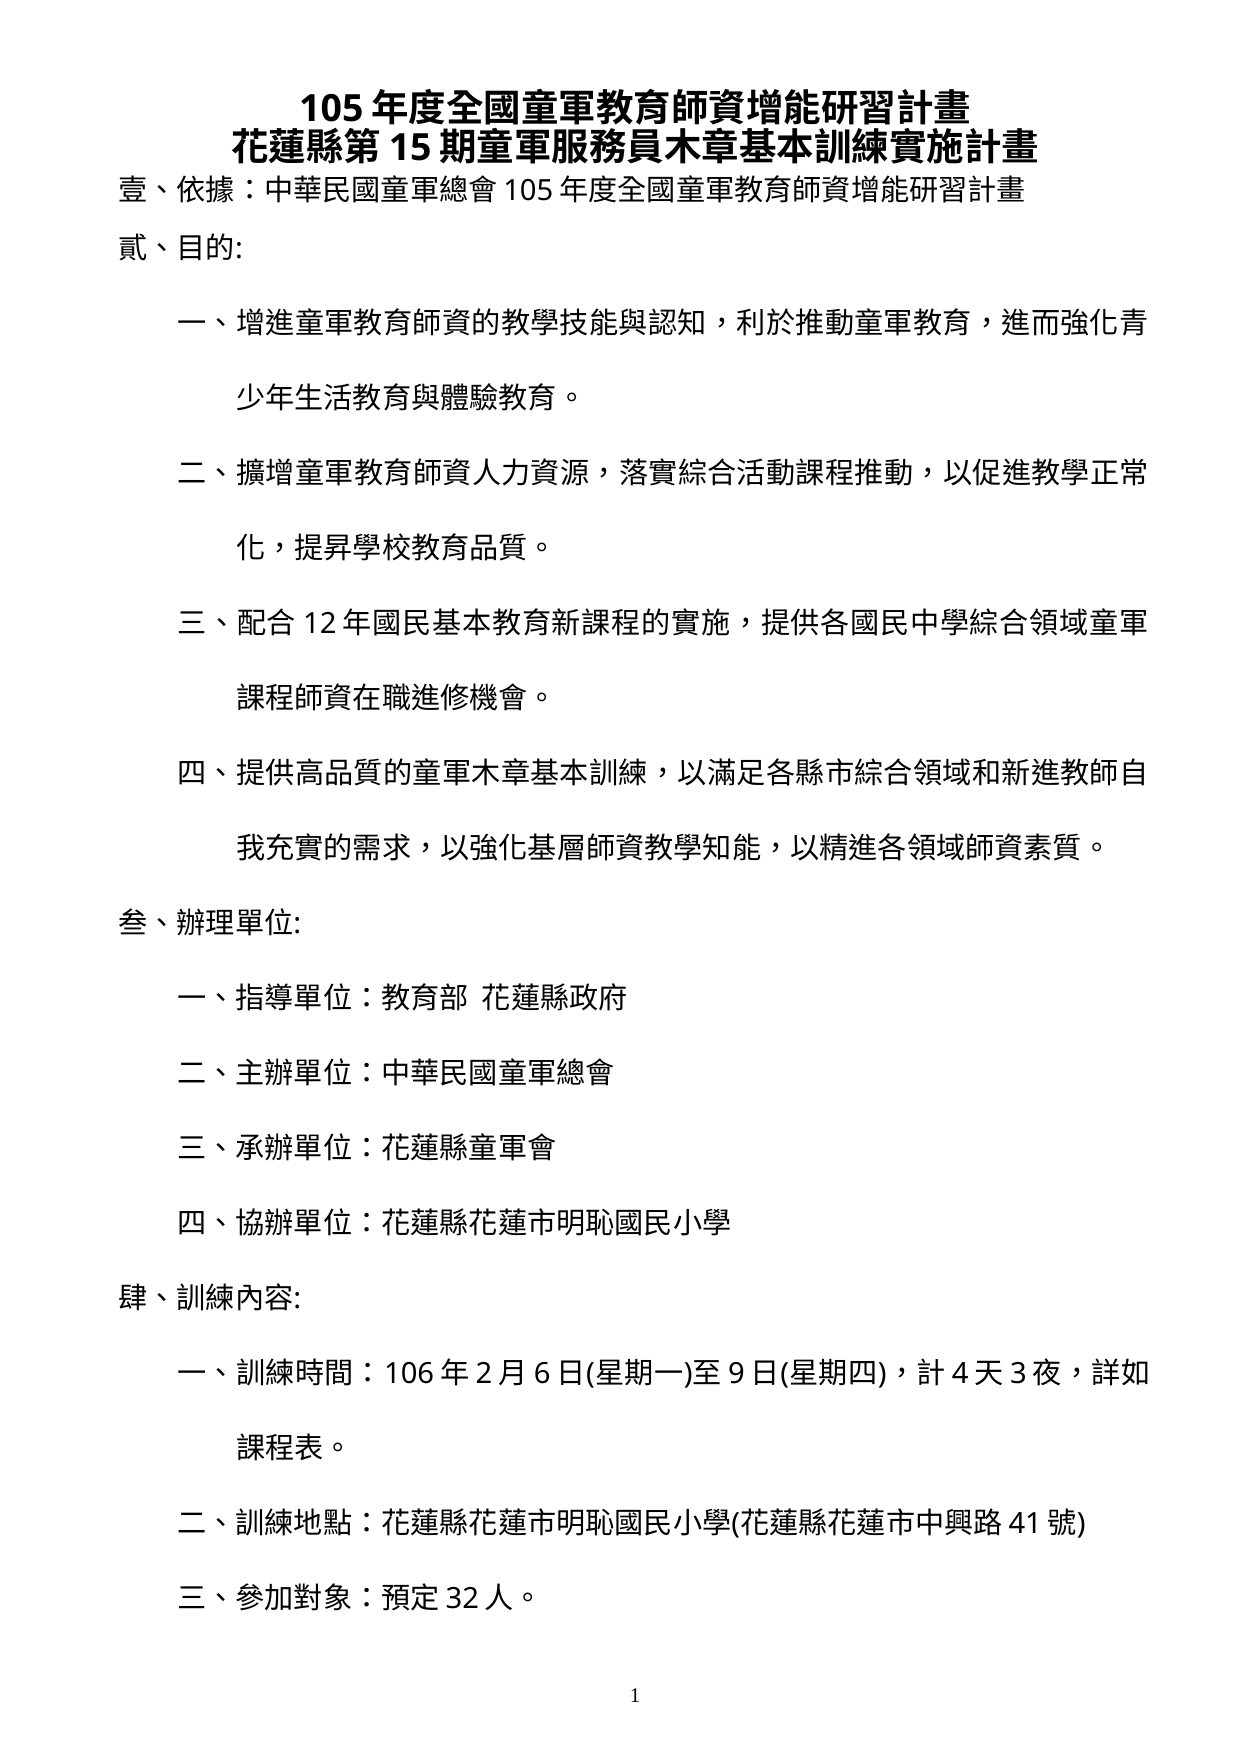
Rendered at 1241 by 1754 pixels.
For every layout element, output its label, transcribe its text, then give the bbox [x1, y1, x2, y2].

text 花蓮縣第15期童軍服務員木章基本訓練實施計畫 [118, 129, 1152, 169]
text 四、提供高品質的童軍木章基本訓練，以滿足各縣市綜合領域和新進教師自我充實的需求，以強化基層師資教學知能，以精進各領域師資素質。 [177, 733, 1152, 883]
text 二、主辦單位：中華民國童軍總會 [177, 1033, 1152, 1108]
text 肆、訓練內容: [118, 1258, 1152, 1333]
text 叁、辦理單位: [118, 883, 1152, 958]
text 貳、目的: [118, 208, 1152, 283]
text 三、參加對象：預定32人。 [177, 1558, 1152, 1633]
text 一、增進童軍教育師資的教學技能與認知，利於推動童軍教育，進而強化青少年生活教育與體驗教育。 [177, 283, 1152, 433]
text 一、指導單位：教育部 花蓮縣政府 [177, 958, 1152, 1033]
text 105年度全國童軍教育師資增能研習計畫 [118, 89, 1152, 129]
text 三、配合12年國民基本教育新課程的實施，提供各國民中學綜合領域童軍課程師資在職進修機會。 [177, 583, 1152, 733]
text 三、承辦單位：花蓮縣童軍會 [177, 1108, 1152, 1183]
text 二、訓練地點：花蓮縣花蓮市明恥國民小學(花蓮縣花蓮市中興路41號) [177, 1483, 1152, 1558]
text 一、訓練時間：106年2月6日(星期一)至9日(星期四)，計4天3夜，詳如課程表。 [177, 1333, 1152, 1483]
text 二、擴增童軍教育師資人力資源，落實綜合活動課程推動，以促進教學正常化，提昇學校教育品質。 [177, 433, 1152, 583]
text 四、協辦單位：花蓮縣花蓮市明恥國民小學 [177, 1183, 1152, 1258]
text 壹、依據：中華民國童軍總會105年度全國童軍教育師資增能研習計畫 [118, 169, 1152, 208]
